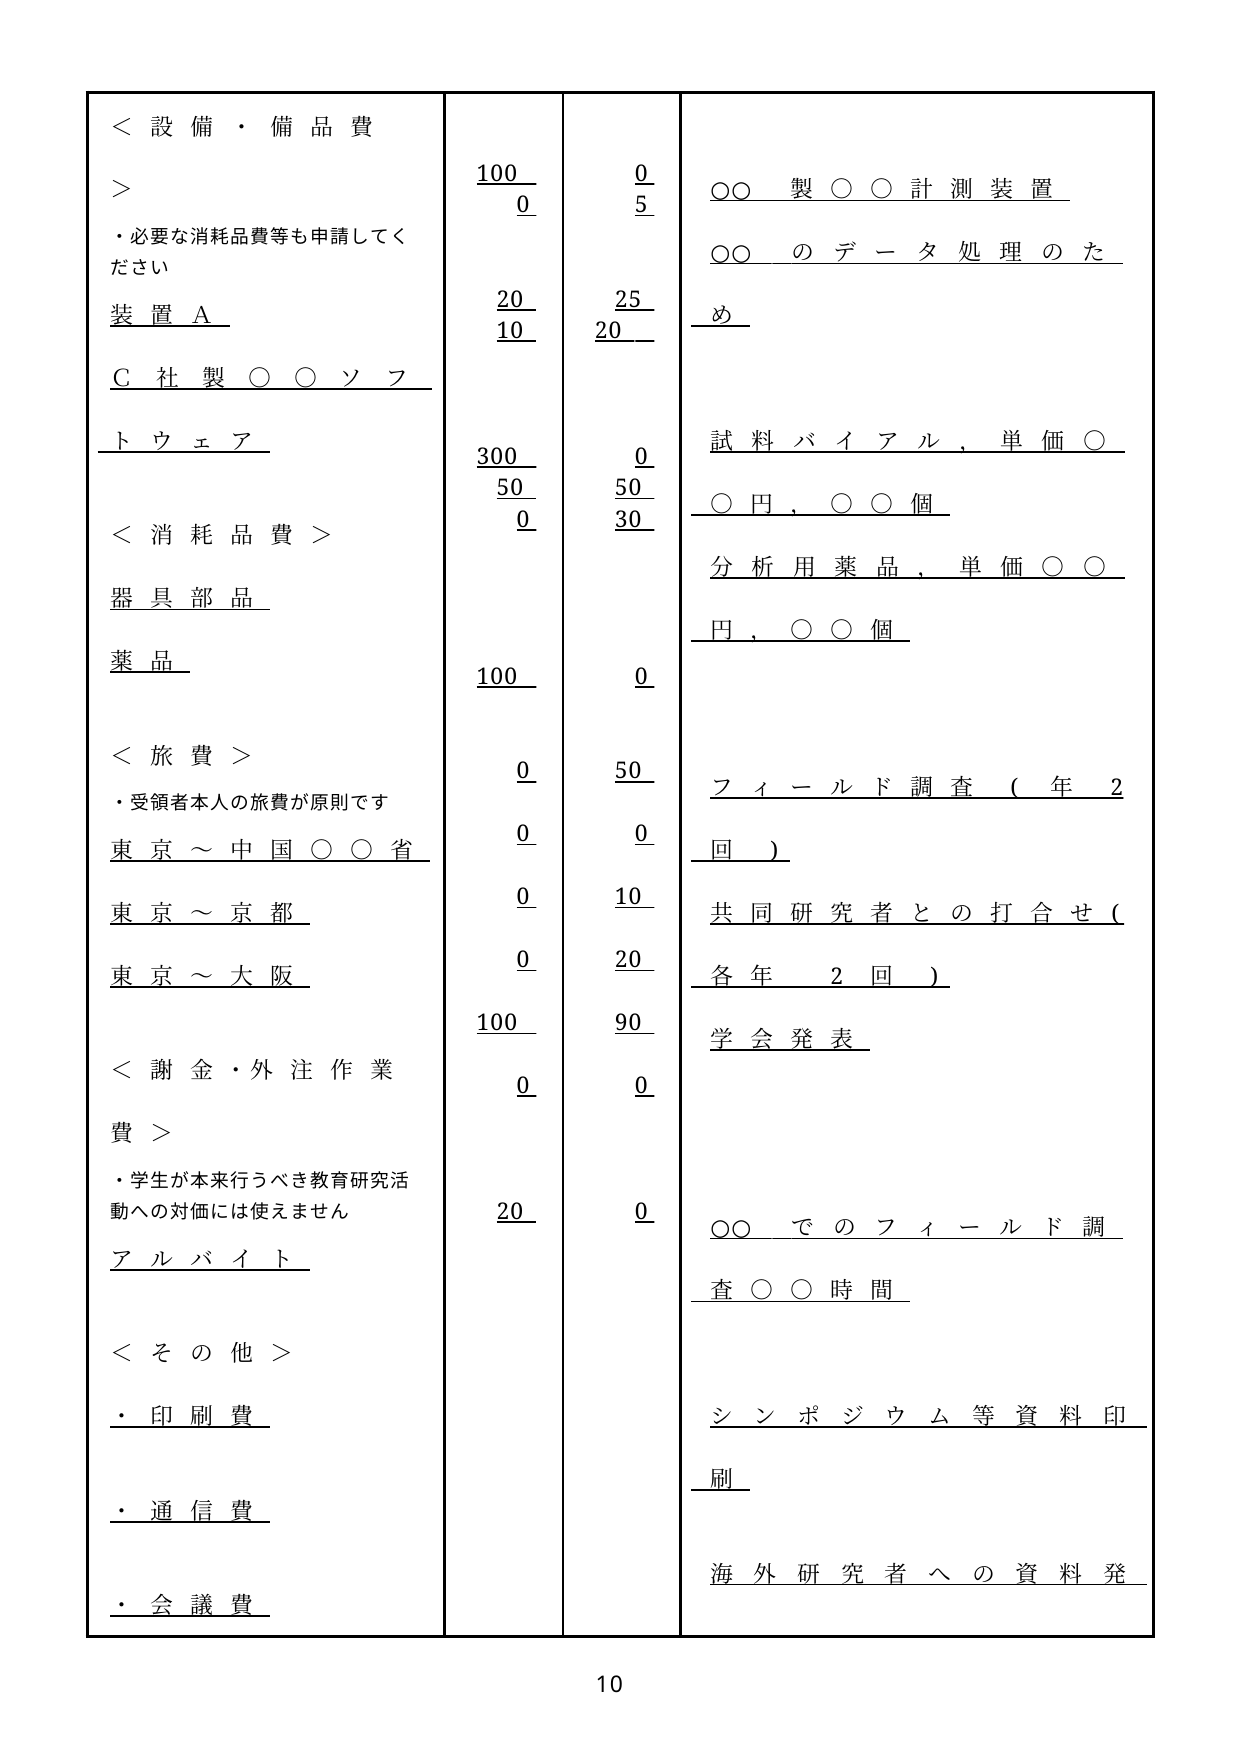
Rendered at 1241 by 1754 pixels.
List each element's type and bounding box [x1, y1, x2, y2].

table_cell [446, 94, 562, 1635]
table_cell [682, 94, 1152, 1635]
table_cell [564, 94, 679, 1635]
table_cell [89, 94, 443, 1635]
